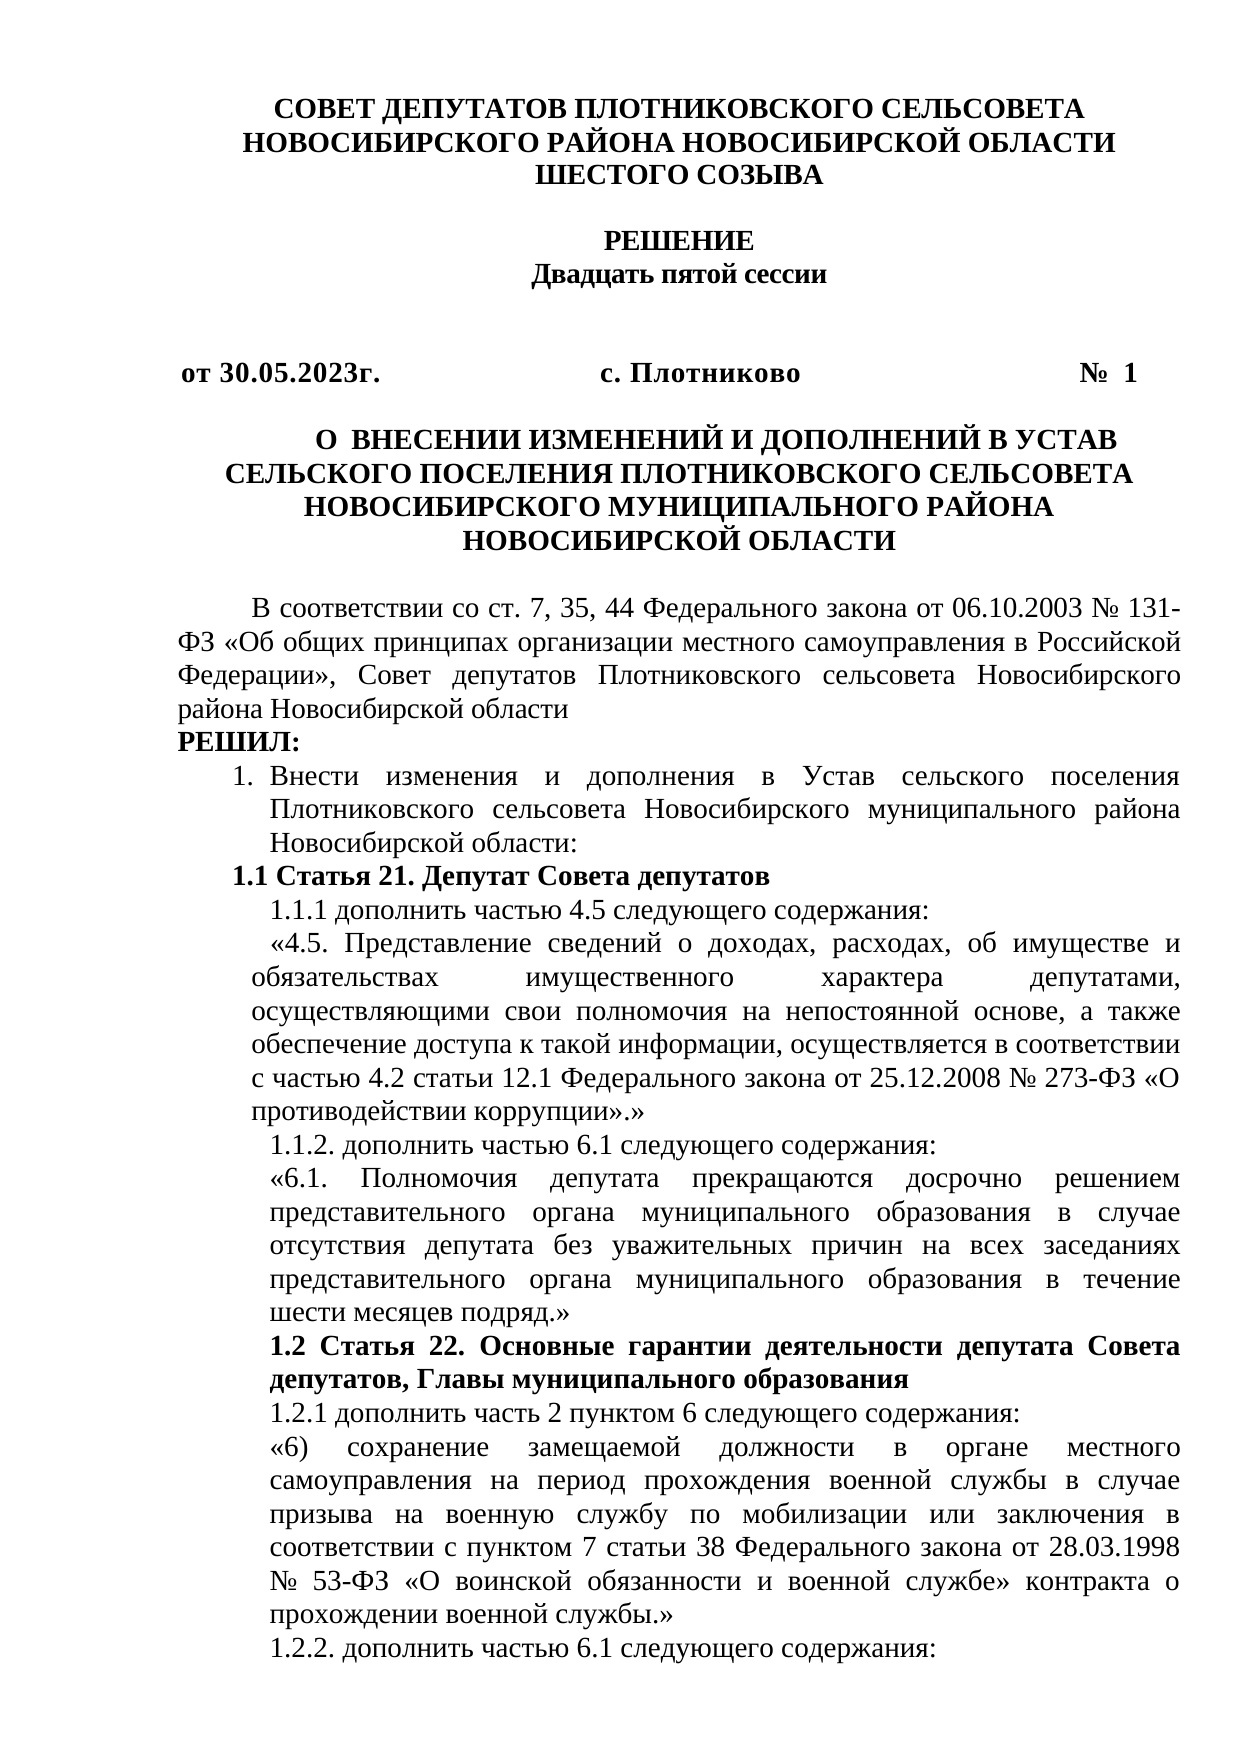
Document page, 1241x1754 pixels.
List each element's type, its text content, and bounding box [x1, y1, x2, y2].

text 1.2.1 дополнить часть 2 пунктом 6 следующего содержания: [250, 1395, 1181, 1429]
text О ВНЕСЕНИИ ИЗМЕНЕНИЙ И ДОПОЛНЕНИЙ В УСТАВ СЕЛЬСКОГО ПОСЕЛЕНИЯ ПЛОТНИКОВСКОГО СЕЛЬСОВЕТА НОВОСИБИРСКОГО МУНИЦИПАЛЬНОГО РАЙОНА НОВОСИБИРСКОЙ ОБЛАСТИ [177, 422, 1181, 557]
text от 30.05.2023г. с. Плотниково № 1 [181, 355, 1181, 389]
text 1.1.1 дополнить частью 4.5 следующего содержания: [269, 892, 1181, 926]
text ШЕСТОГО СОЗЫВА [177, 158, 1181, 191]
text В соответствии со ст. 7, 35, 44 Федерального закона от 06.10.2003 № 131-ФЗ «Об общих принципах организации местного самоуправления в Российской Федерации», Совет депутатов Плотниковского сельсовета Новосибирского района Новосибирской области [177, 590, 1181, 724]
text РЕШИЛ: [177, 724, 1181, 758]
text 1.2.2. дополнить частью 6.1 следующего содержания: [250, 1630, 1181, 1663]
list Внести изменения и дополнения в Устав сельского поселения Плотниковского сельсовета Новосибирского муниципального района Новосибирской области: [232, 758, 1181, 858]
text 1.2 Статья 22. Основные гарантии деятельности депутата Совета депутатов, Главы муниципального образования [269, 1328, 1181, 1395]
text Двадцать пятой сессии [162, 257, 1181, 290]
text «6) сохранение замещаемой должности в органе местного самоуправления на период прохождения военной службы в случае призыва на военную службу по мобилизации или заключения в соответствии с пунктом 7 статьи 38 Федерального закона от 28.03.1998 № 53-ФЗ «О воинской обязанности и военной службе» контракта о прохождении военной службы.» [269, 1429, 1181, 1630]
text 1.1.2. дополнить частью 6.1 следующего содержания: [269, 1127, 1181, 1160]
text СОВЕТ ДЕПУТАТОВ ПЛОТНИКОВСКОГО СЕЛЬСОВЕТА НОВОСИБИРСКОГО РАЙОНА НОВОСИБИРСКОЙ ОБЛАСТИ [177, 91, 1181, 158]
text РЕШЕНИЕ [162, 224, 1181, 257]
text 1.1 Статья 21. Депутат Совета депутатов [232, 858, 1181, 892]
text «4.5. Представление сведений о доходах, расходах, об имуществе и обязательствах имущественного характера депутатами, осуществляющими свои полномочия на непостоянной основе, а также обеспечение доступа к такой информации, осуществляется в соответствии с частью 4.2 статьи 12.1 Федерального закона от 25.12.2008 № 273-ФЗ «О противодействии коррупции».» [251, 926, 1181, 1127]
text «6.1. Полномочия депутата прекращаются досрочно решением представительного органа муниципального образования в случае отсутствия депутата без уважительных причин на всех заседаниях представительного органа муниципального образования в течение шести месяцев подряд.» [269, 1160, 1181, 1328]
